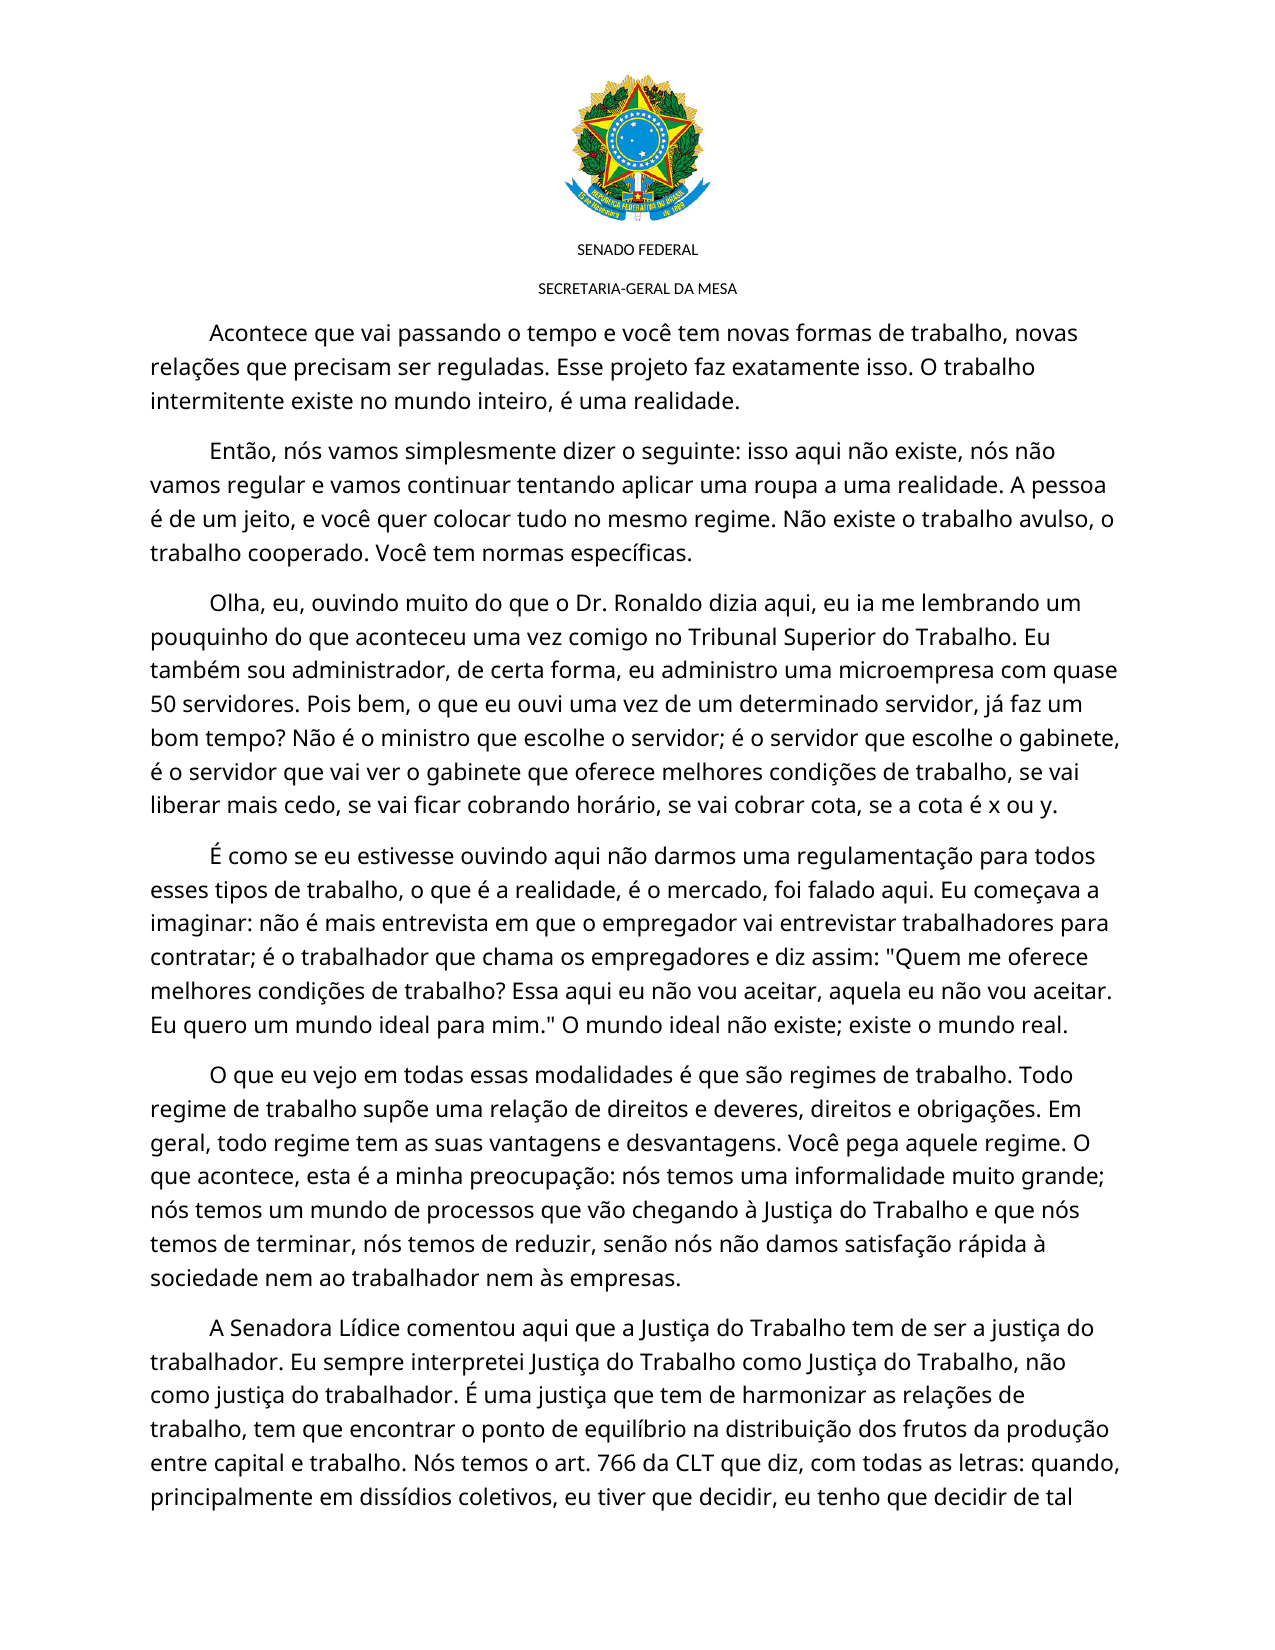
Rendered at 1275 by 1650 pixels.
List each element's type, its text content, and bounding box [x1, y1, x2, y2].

picture [564, 75, 711, 221]
text Olha, eu, ouvindo muito do que o Dr. Ronaldo dizia aqui, eu ia me lembrando um pouquinho do que aconteceu uma vez comigo no Tribunal Superior do Trabalho. Eu também sou administrador, de certa forma, eu administro uma microempresa com quase 50 servidores. Pois bem, o que eu ouvi uma vez de um determinado servidor, já faz um bom tempo? Não é o ministro que escolhe o servidor; é o servidor que escolhe o gabinete, é o servidor que vai ver o gabinete que oferece melhores condições de trabalho, se vai liberar mais cedo, se vai ficar cobrando horário, se vai cobrar cota, se a cota é x ou y. [150, 587, 1125, 821]
text É como se eu estivesse ouvindo aqui não darmos uma regulamentação para todos esses tipos de trabalho, o que é a realidade, é o mercado, foi falado aqui. Eu começava a imaginar: não é mais entrevista em que o empregador vai entrevistar trabalhadores para contratar; é o trabalhador que chama os empregadores e diz assim: "Quem me oferece melhores condições de trabalho? Essa aqui eu não vou aceitar, aquela eu não vou aceitar. Eu quero um mundo ideal para mim." O mundo ideal não existe; existe o mundo real. [150, 840, 1125, 1040]
text O que eu vejo em todas essas modalidades é que são regimes de trabalho. Todo regime de trabalho supõe uma relação de direitos e deveres, direitos e obrigações. Em geral, todo regime tem as suas vantagens e desvantagens. Você pega aquele regime. O que acontece, esta é a minha preocupação: nós temos uma informalidade muito grande; nós temos um mundo de processos que vão chegando à Justiça do Trabalho e que nós temos de terminar, nós temos de reduzir, senão nós não damos satisfação rápida à sociedade nem ao trabalhador nem às empresas. [150, 1059, 1125, 1293]
text Então, nós vamos simplesmente dizer o seguinte: isso aqui não existe, nós não vamos regular e vamos continuar tentando aplicar uma roupa a uma realidade. A pessoa é de um jeito, e você quer colocar tudo no mesmo regime. Não existe o trabalho avulso, o trabalho cooperado. Você tem normas específicas. [150, 435, 1125, 568]
text Acontece que vai passando o tempo e você tem novas formas de trabalho, novas relações que precisam ser reguladas. Esse projeto faz exatamente isso. O trabalho intermitente existe no mundo inteiro, é uma realidade. [150, 317, 1125, 416]
